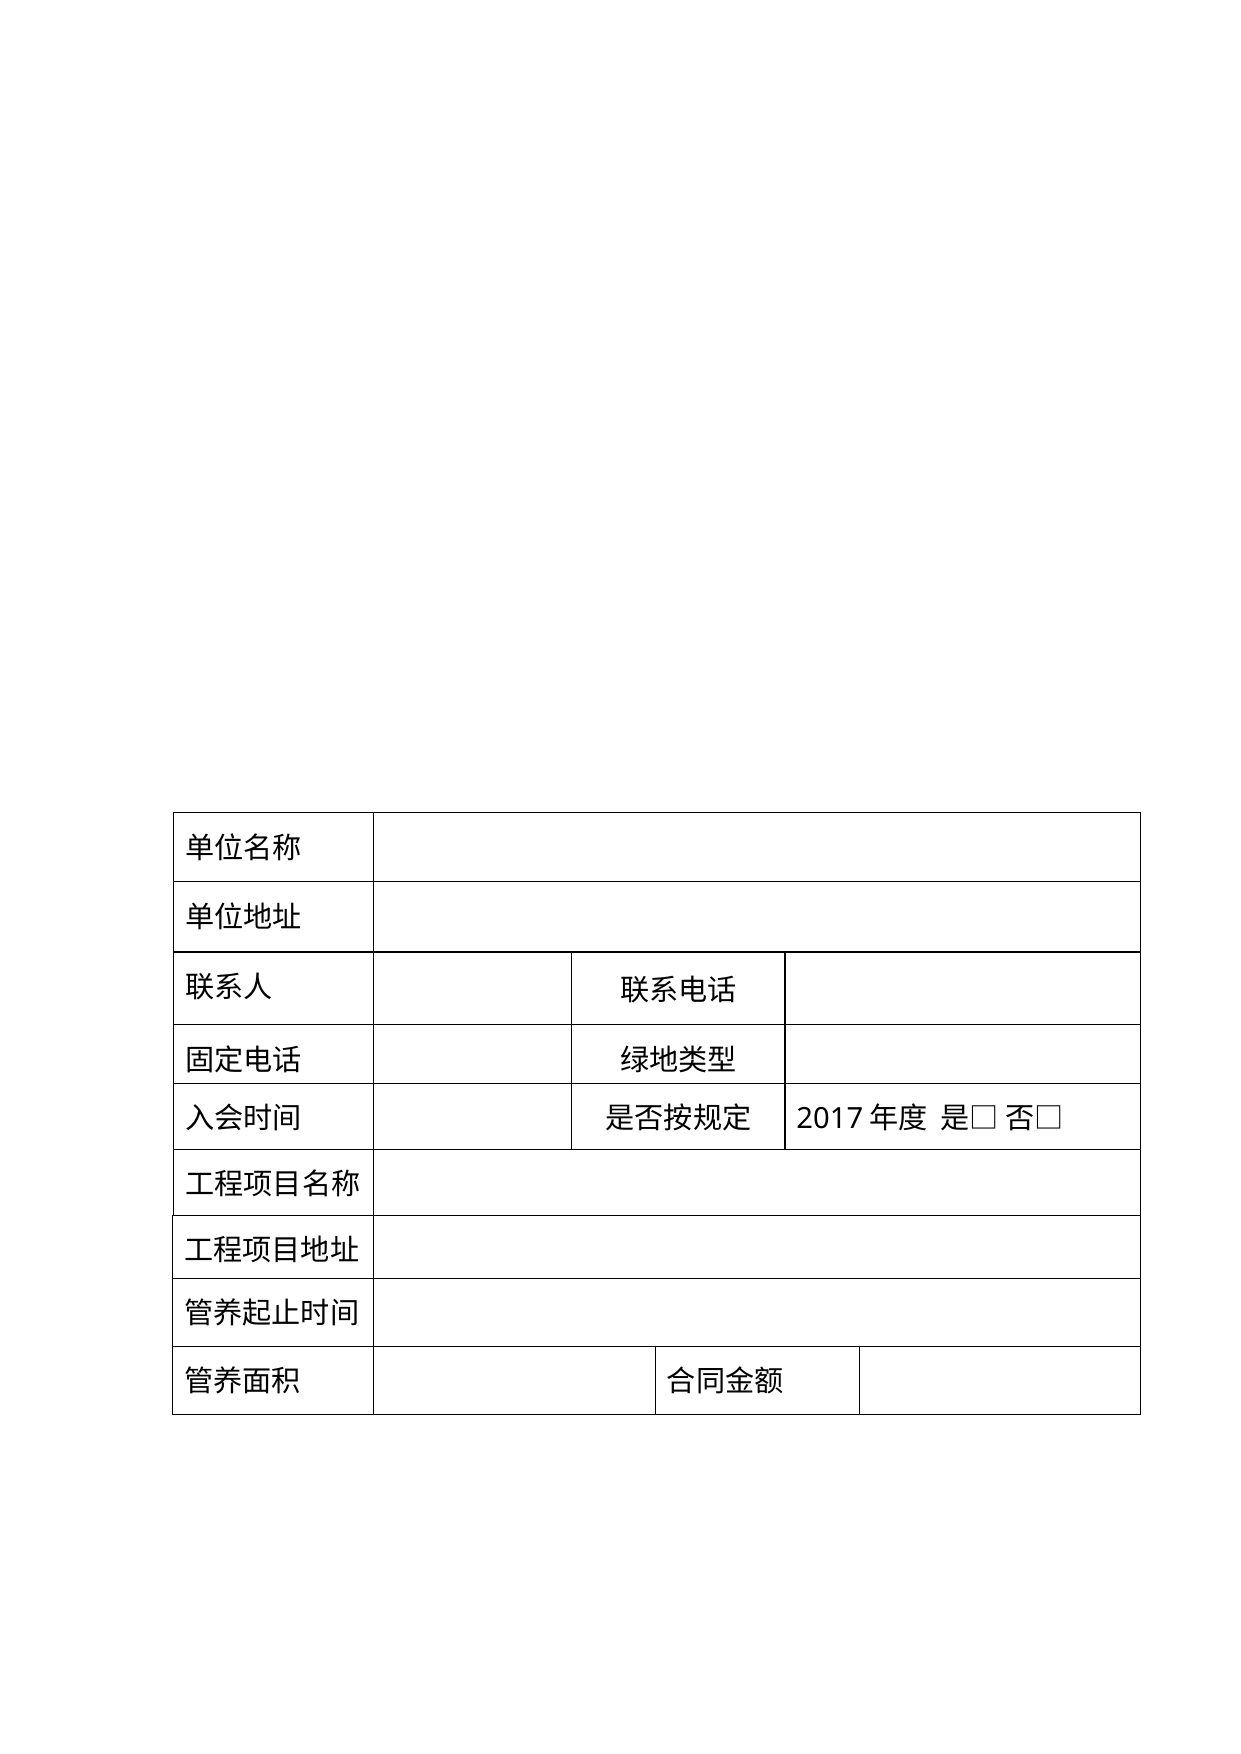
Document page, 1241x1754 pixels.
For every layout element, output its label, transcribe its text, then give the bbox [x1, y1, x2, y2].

table_cell 合同金额（元） [656, 1347, 859, 1414]
table_cell 工程项目名称 [174, 1150, 373, 1214]
table_cell 绿地类型 [572, 1025, 784, 1082]
table_cell 工程项目地址 [173, 1216, 373, 1277]
table_cell [374, 953, 571, 1024]
table_cell 是否按规定 缴纳会费 [572, 1084, 784, 1148]
table_cell 2017年度 是□ 否□ 2018年度 是□ 否□ [786, 1084, 1140, 1148]
table_cell [374, 1347, 655, 1414]
table_cell [374, 1084, 571, 1148]
table_cell 入会时间 [174, 1084, 373, 1148]
table_cell [374, 882, 1140, 951]
table_cell [786, 1025, 1140, 1082]
table_cell [786, 953, 1140, 1024]
table_cell 联系人 [174, 953, 373, 1024]
table_header [374, 813, 1140, 881]
table_cell 管养面积 [173, 1347, 373, 1414]
table_cell [374, 1150, 1140, 1214]
table_cell 管养起止时间 [173, 1279, 373, 1346]
table_cell 固定电话 [174, 1025, 373, 1082]
table_cell 单位地址 [174, 882, 373, 951]
table_cell 联系电话 [572, 953, 784, 1024]
table_cell [860, 1347, 1140, 1414]
table_header 单位名称 [174, 813, 373, 881]
table_cell [374, 1279, 1140, 1346]
table_cell [374, 1216, 1140, 1277]
table_cell [374, 1025, 571, 1082]
